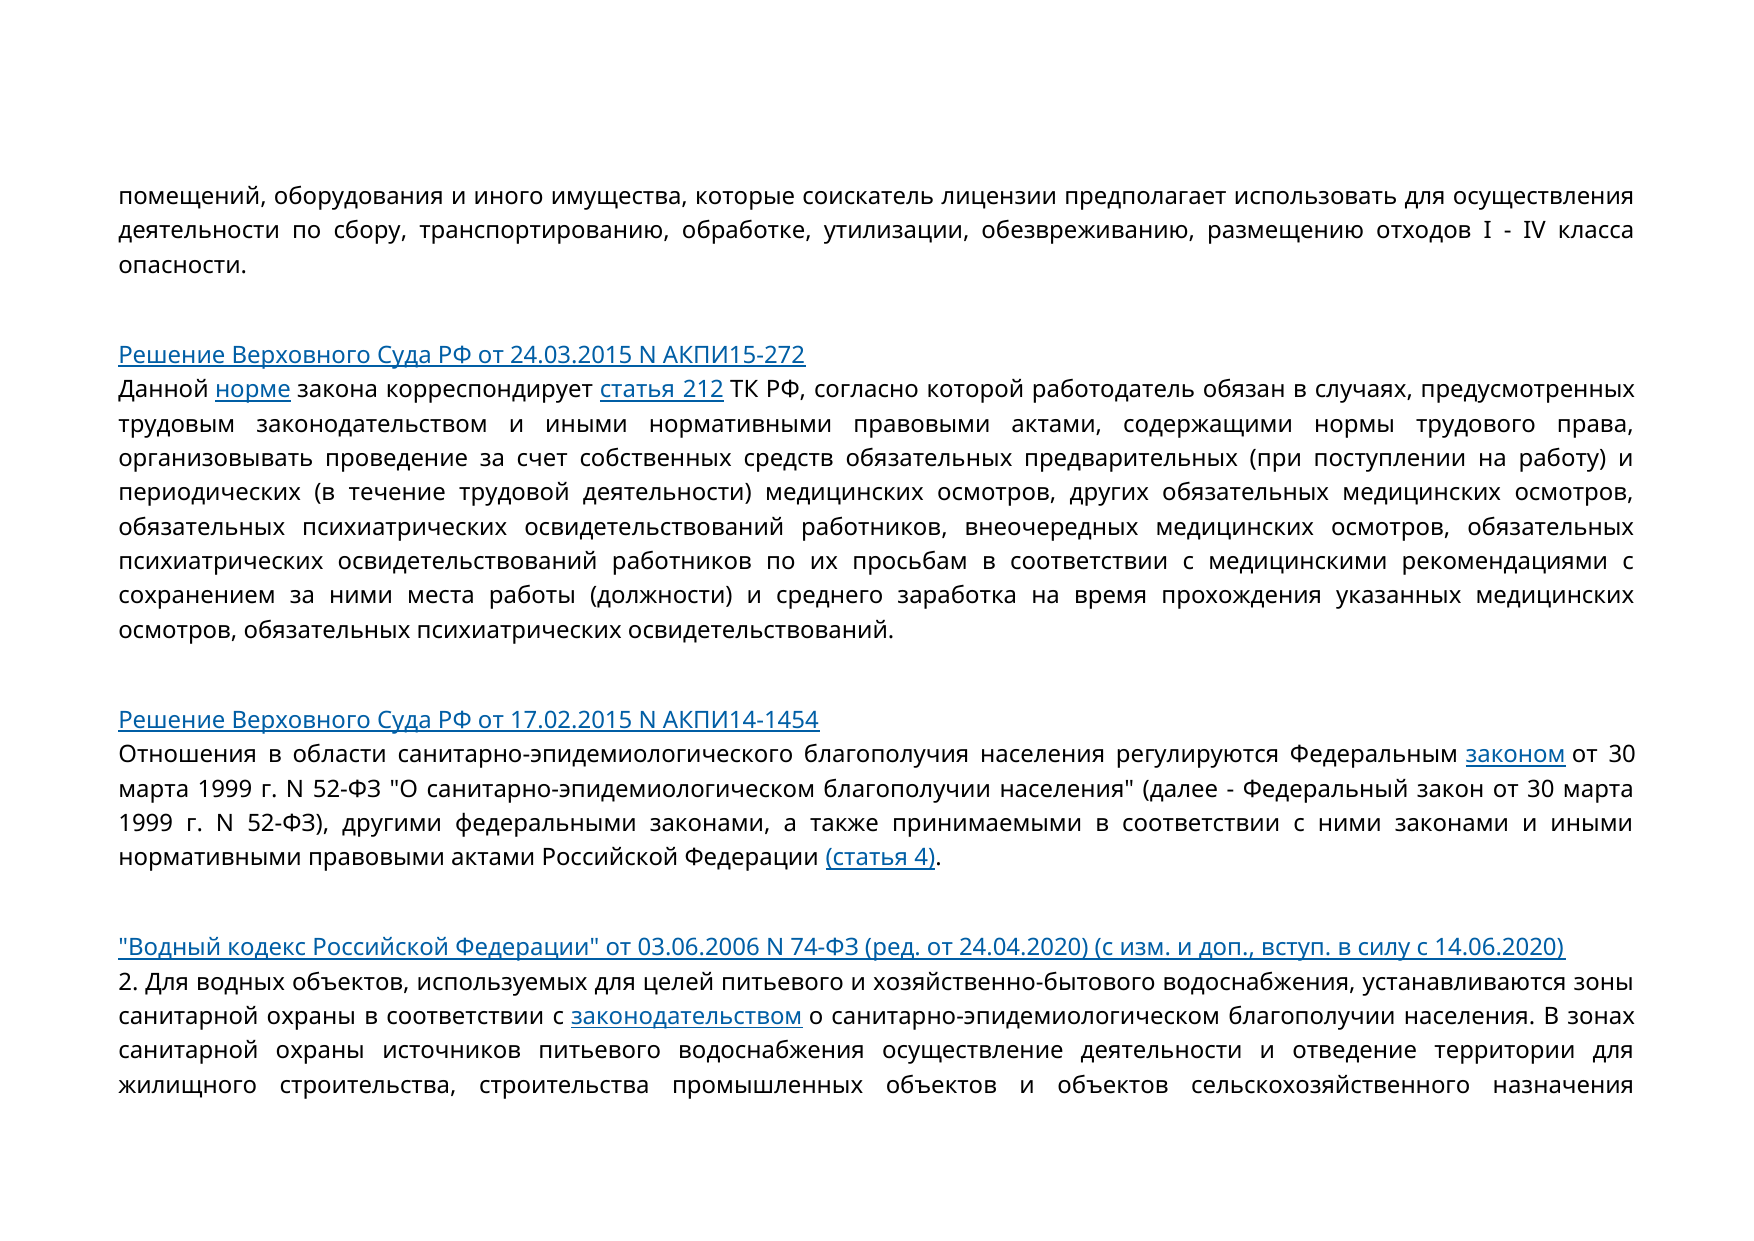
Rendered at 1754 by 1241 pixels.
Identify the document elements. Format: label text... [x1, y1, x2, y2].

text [118, 963, 1636, 1100]
text Решение Верховного Суда РФ от 17.02.2015 N АКПИ14-1454 [118, 701, 1636, 735]
text Данной норме закона корреспондирует статья 212 ТК РФ, согласно которой работодатель обязан в случаях, предусмотренных трудовым законодательством и иными нормативными правовыми актами, содержащими нормы трудового права, организовывать проведение за счет собственных средств обязательных предварительных (при поступлении на работу) и периодических (в течение трудовой деятельности) медицинских осмотров, других обязательных медицинских осмотров, обязательных психиатрических освидетельствований работников, внеочередных медицинских осмотров, обязательных психиатрических освидетельствований работников по их просьбам в соответствии с медицинскими рекомендациями с сохранением за ними места работы (должности) и среднего заработка на время прохождения указанных медицинских осмотров, обязательных психиатрических освидетельствований. [118, 370, 1636, 645]
text Решение Верховного Суда РФ от 24.03.2015 N АКПИ15-272 [118, 336, 1636, 370]
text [118, 177, 1636, 280]
text Отношения в области санитарно-эпидемиологического благополучия населения регулируются Федеральным законом от 30 марта 1999 г. N 52-ФЗ "О санитарно-эпидемиологическом благополучии населения" (далее - Федеральный закон от 30 марта 1999 г. N 52-ФЗ), другими федеральными законами, а также принимаемыми в соответствии с ними законами и иными нормативными правовыми актами Российской Федерации (статья 4). [118, 735, 1636, 873]
text "Водный кодекс Российской Федерации" от 03.06.2006 N 74-ФЗ (ред. от 24.04.2020) (с изм. и доп., вступ. в силу с 14.06.2020) [118, 928, 1636, 963]
